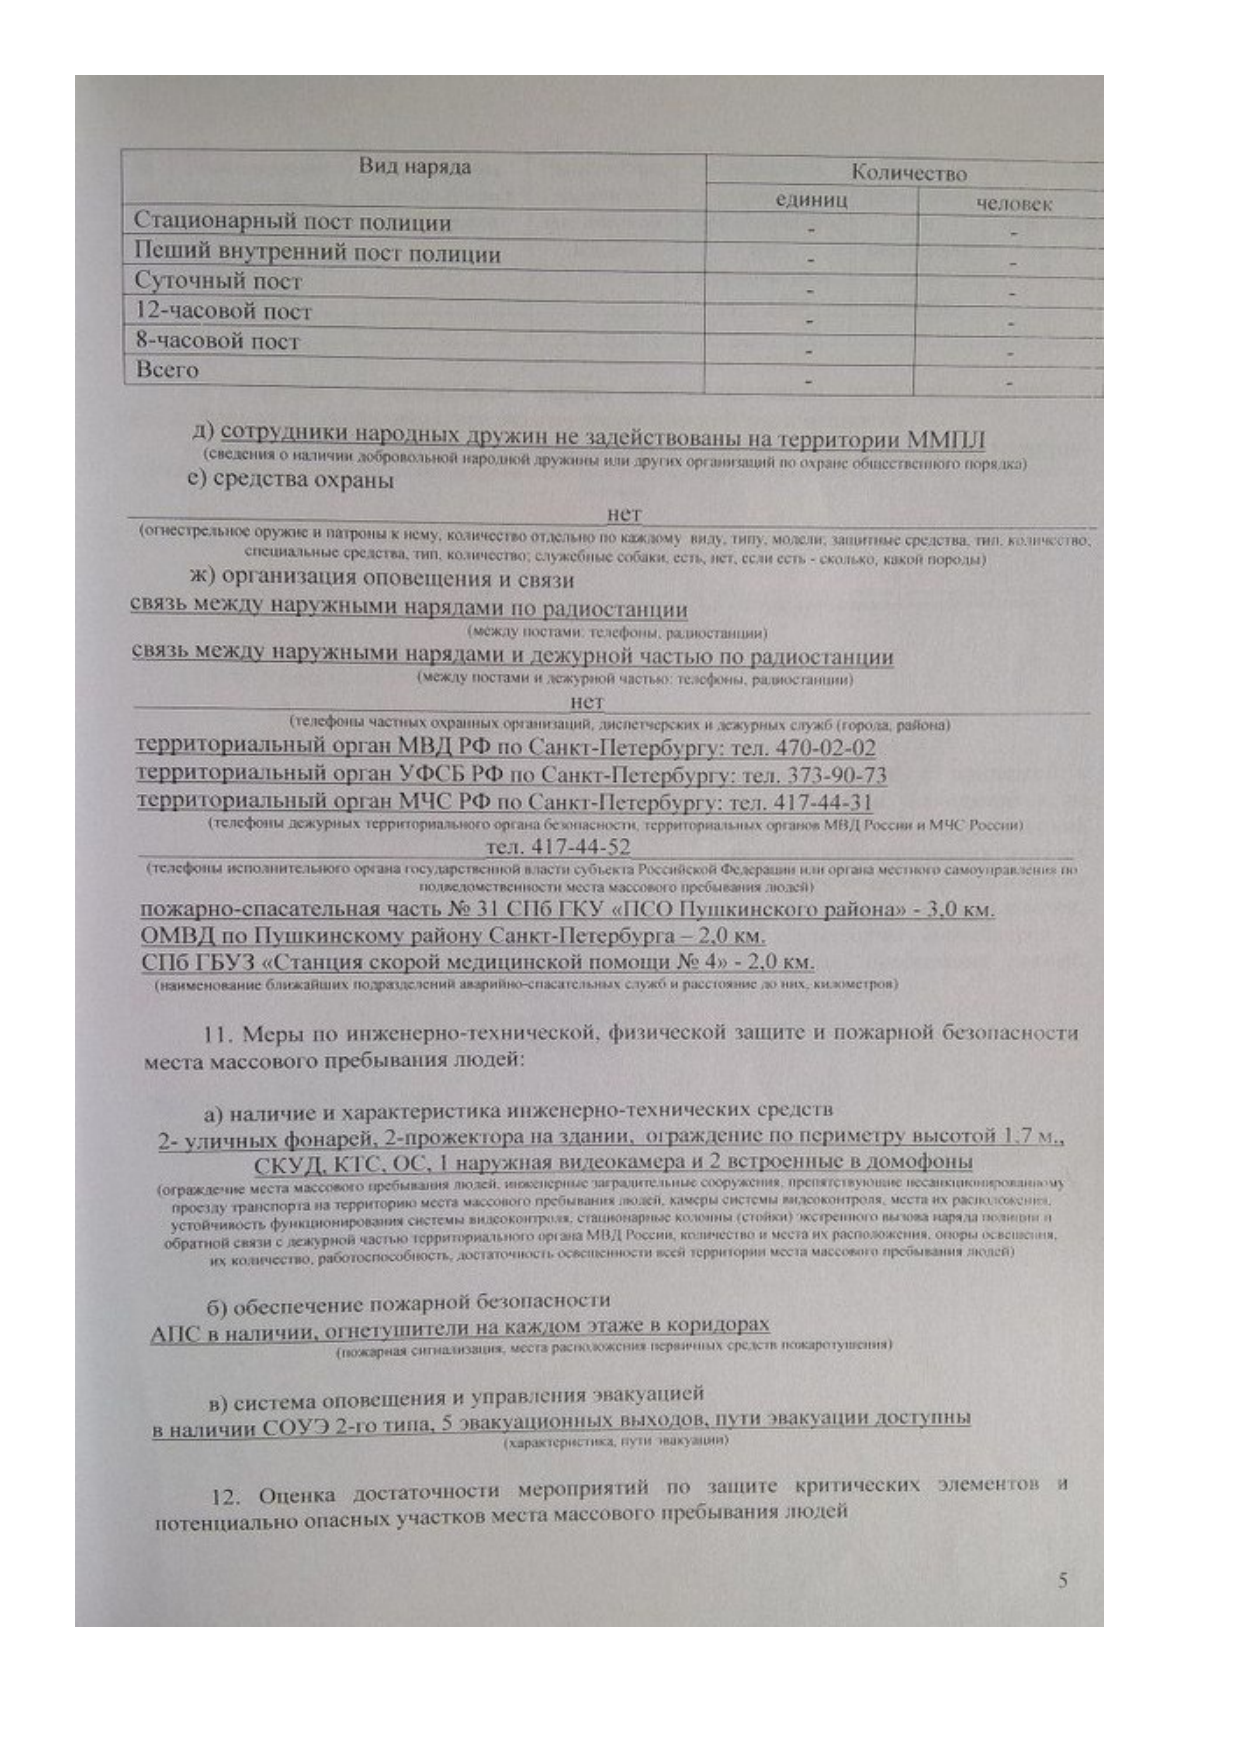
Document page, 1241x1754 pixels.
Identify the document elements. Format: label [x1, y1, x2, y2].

picture [75, 75, 1104, 1627]
